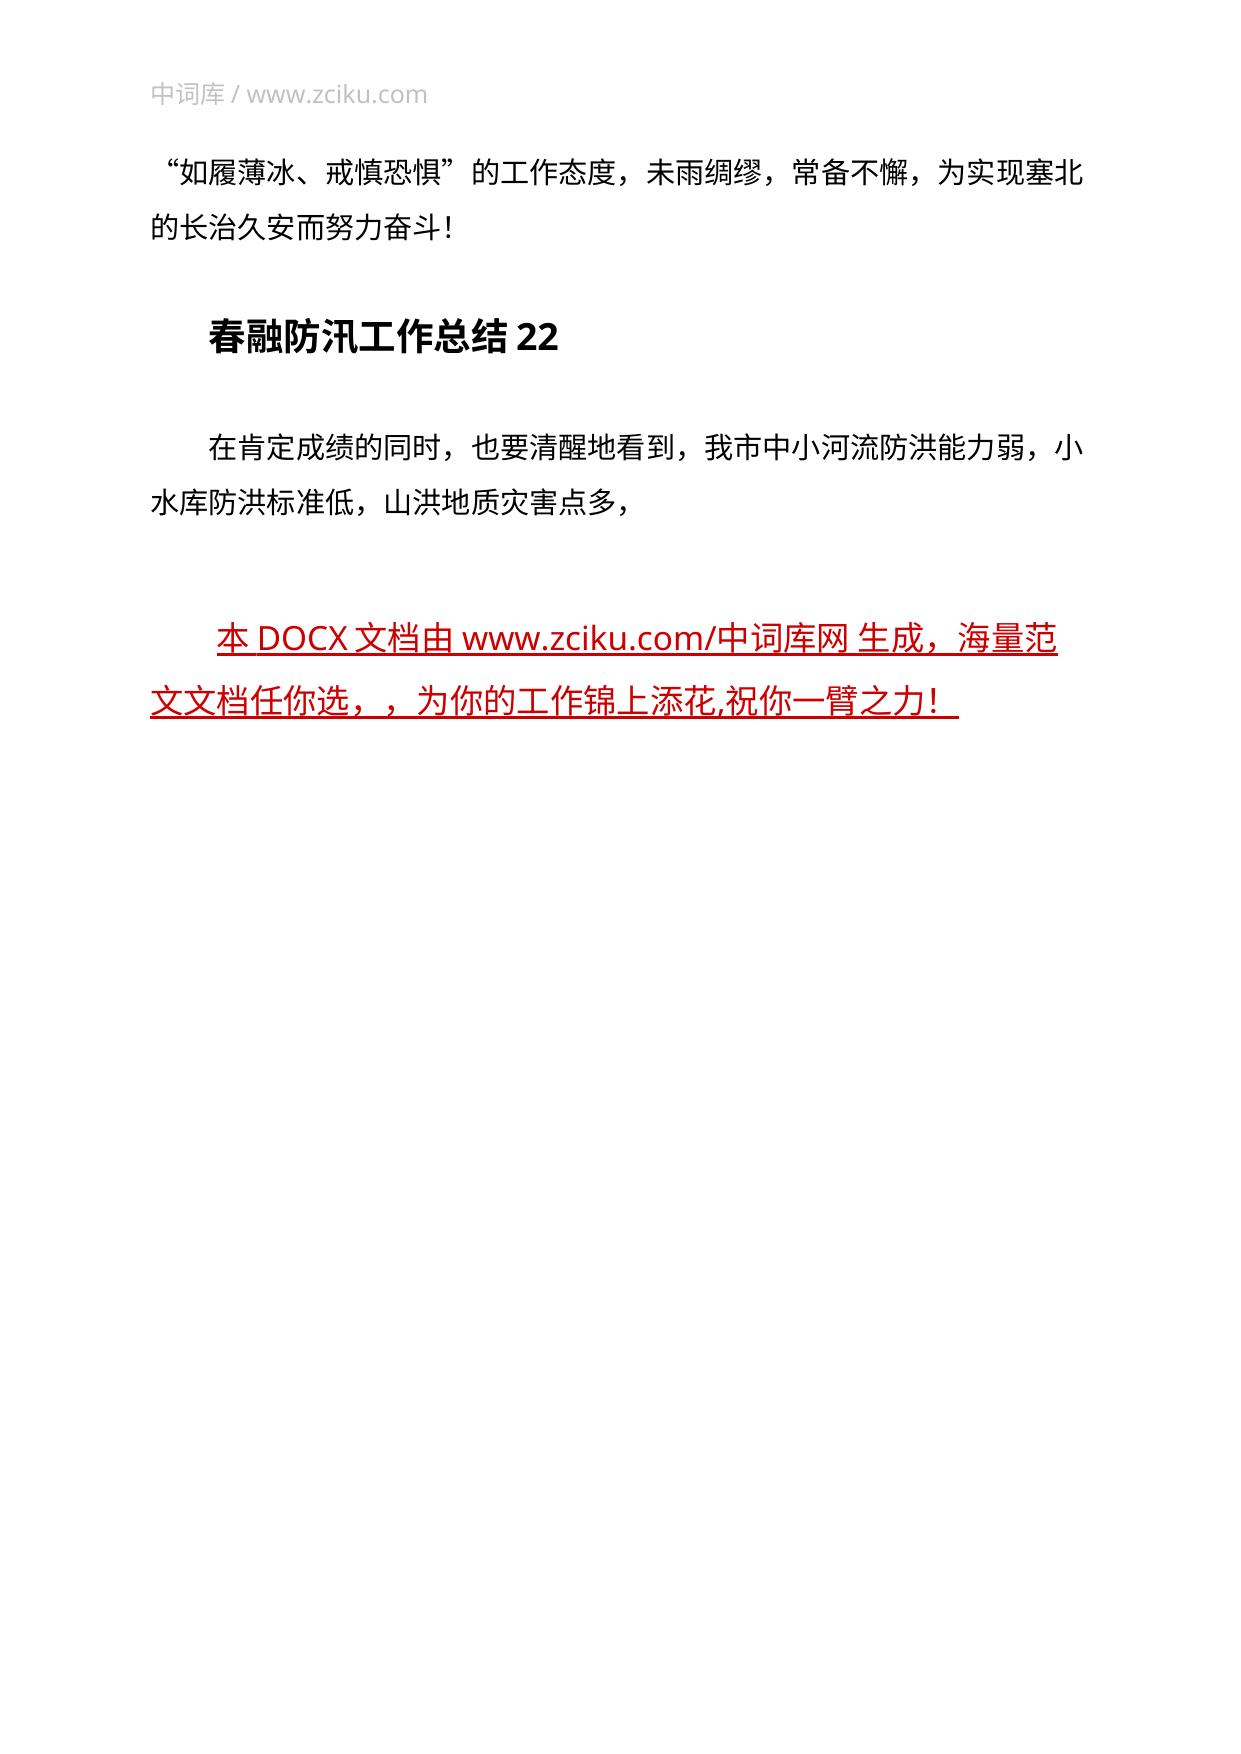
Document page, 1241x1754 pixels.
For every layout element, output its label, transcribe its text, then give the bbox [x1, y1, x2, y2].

text 在肯定成绩的同时，也要清醒地看到，我市中小河流防洪能力弱，小水库防洪标准低，山洪地质灾害点多， [150, 424, 1090, 521]
text 本DOCX文档由 www.zciku.com/中词库网 生成，海量范文文档任你选，，为你的工作锦上添花,祝你一臂之力！ [150, 612, 1090, 723]
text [150, 150, 1090, 247]
text 春融防汛工作总结22 [150, 307, 1090, 361]
